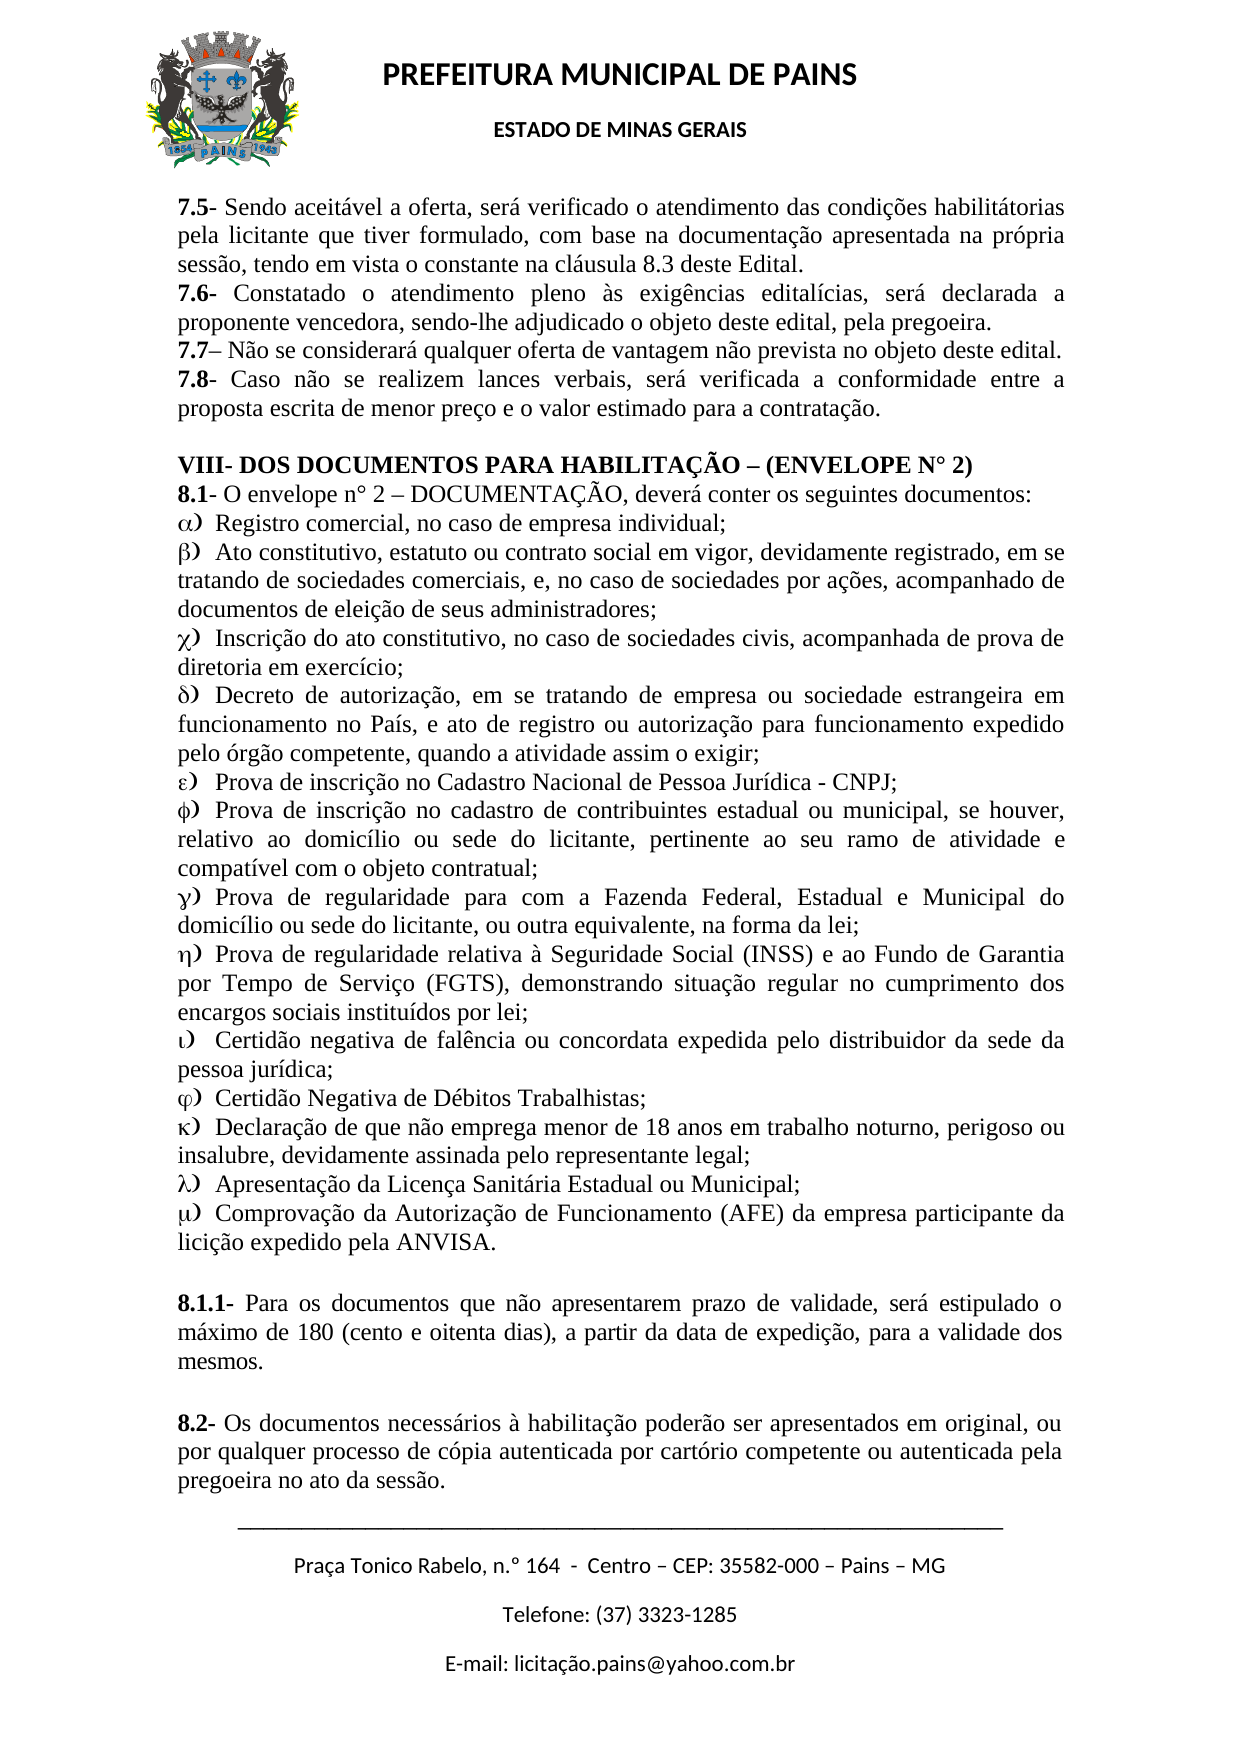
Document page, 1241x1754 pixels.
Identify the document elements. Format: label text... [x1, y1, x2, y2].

list Ato constitutivo, estatuto ou contrato social em vigor, devidamente registrado, em se tratando de sociedades comerciais, e, no caso de sociedades por ações, acompanhado de documentos de eleição de seus administradores; [177, 537, 1066, 623]
text 8.2- Os documentos necessários à habilitação poderão ser apresentados em original, ou por qualquer processo de cópia autenticada por cartório competente ou autenticada pela pregoeira no ato da sessão. [177, 1408, 1063, 1494]
text 7.8- Caso não se realizem lances verbais, será verificada a conformidade entre a proposta escrita de menor preço e o valor estimado para a contratação. [177, 364, 1066, 422]
text 7.7– Não se considerará qualquer oferta de vantagem não prevista no objeto deste edital. [177, 335, 1066, 364]
list Apresentação da Licença Sanitária Estadual ou Municipal; [177, 1169, 1066, 1198]
list Registro comercial, no caso de empresa individual; [177, 508, 1066, 537]
text 7.5- Sendo aceitável a oferta, será verificado o atendimento das condições habilitátorias pela licitante que tiver formulado, com base na documentação apresentada na própria sessão, tendo em vista o constante na cláusula 8.3 deste Edital. [177, 192, 1066, 278]
list Declaração de que não emprega menor de 18 anos em trabalho noturno, perigoso ou insalubre, devidamente assinada pelo representante legal; [177, 1112, 1066, 1169]
list Prova de inscrição no cadastro de contribuintes estadual ou municipal, se houver, relativo ao domicílio ou sede do licitante, pertinente ao seu ramo de atividade e compatível com o objeto contratual; [177, 795, 1066, 882]
text 8.1.1- Para os documentos que não apresentarem prazo de validade, será estipulado o máximo de 180 (cento e oitenta dias), a partir da data de expedição, para a validade dos mesmos. [177, 1288, 1063, 1374]
list Inscrição do ato constitutivo, no caso de sociedades civis, acompanhada de prova de diretoria em exercício; [177, 623, 1066, 680]
list Comprovação da Autorização de Funcionamento (AFE) da empresa participante da licição expedido pela ANVISA. [177, 1198, 1066, 1255]
text 8.1- O envelope n° 2 – DOCUMENTAÇÃO, deverá conter os seguintes documentos: [177, 479, 1066, 508]
text 7.6- Constatado o atendimento pleno às exigências editalícias, será declarada a proponente vencedora, sendo-lhe adjudicado o objeto deste edital, pela pregoeira. [177, 278, 1066, 335]
text VIII- DOS DOCUMENTOS PARA HABILITAÇÃO – (ENVELOPE N° 2) [177, 450, 1066, 479]
list Prova de regularidade para com a Fazenda Federal, Estadual e Municipal do domicílio ou sede do licitante, ou outra equivalente, na forma da lei; [177, 882, 1066, 939]
list Decreto de autorização, em se tratando de empresa ou sociedade estrangeira em funcionamento no País, e ato de registro ou autorização para funcionamento expedido pelo órgão competente, quando a atividade assim o exigir; [177, 680, 1066, 767]
list Certidão negativa de falência ou concordata expedida pelo distribuidor da sede da pessoa jurídica; [177, 1025, 1066, 1083]
list Prova de regularidade relativa à Seguridade Social (INSS) e ao Fundo de Garantia por Tempo de Serviço (FGTS), demonstrando situação regular no cumprimento dos encargos sociais instituídos por lei; [177, 939, 1066, 1025]
list Certidão Negativa de Débitos Trabalhistas; [177, 1083, 1066, 1112]
list Prova de inscrição no Cadastro Nacional de Pessoa Jurídica - CNPJ; [177, 767, 1066, 795]
